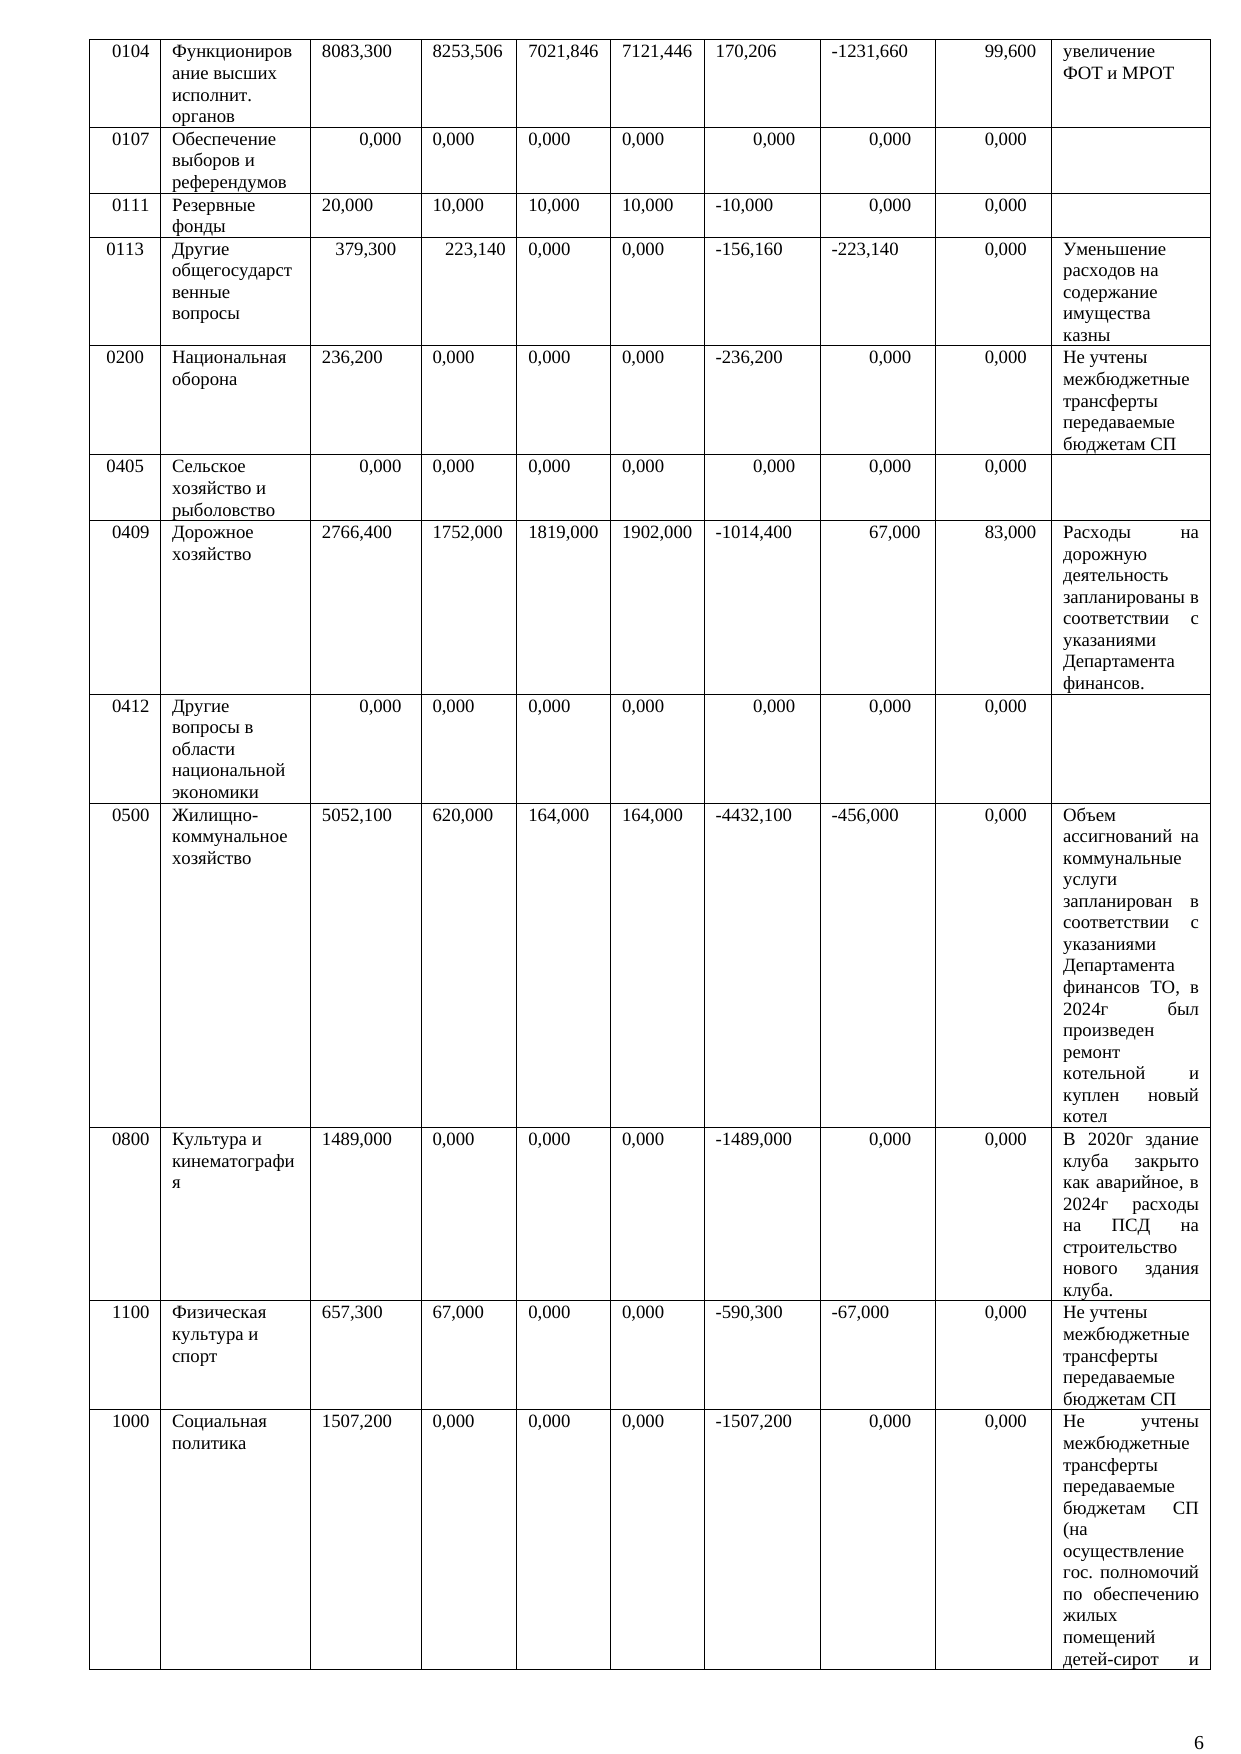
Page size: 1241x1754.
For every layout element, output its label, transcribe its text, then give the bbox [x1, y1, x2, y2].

table_cell 0,000 [936, 695, 1051, 802]
table_cell 1489,000 [311, 1128, 421, 1300]
table_cell 7121,446 [611, 40, 704, 127]
table_cell 0,000 [821, 455, 935, 520]
table_cell 1752,000 [422, 521, 516, 693]
table_cell 0,000 [311, 455, 421, 520]
table_cell -236,200 [705, 346, 820, 454]
table_cell -10,000 [705, 194, 820, 237]
table_cell 0,000 [611, 1410, 704, 1669]
table_cell 0,000 [422, 455, 516, 520]
table_cell 0,000 [422, 695, 516, 802]
table_cell 0104 [90, 40, 160, 127]
table_cell Не учтены межбюджетные трансферты передаваемые бюджетам СП [1052, 346, 1210, 454]
table_cell 1507,200 [311, 1410, 421, 1669]
table_cell 0,000 [517, 1301, 610, 1409]
table_cell 0,000 [611, 695, 704, 802]
table_cell В 2020г здание клуба закрыто как аварийное, в 2024г расходы на ПСД на строительство нового здания клуба. [1052, 1128, 1210, 1300]
table_cell 7021,846 [517, 40, 610, 127]
table_cell 10,000 [611, 194, 704, 237]
table_cell 0,000 [517, 1410, 610, 1669]
table_cell -67,000 [821, 1301, 935, 1409]
table_cell Функционирование высших исполнит. органов [161, 40, 310, 127]
table_cell -1507,200 [705, 1410, 820, 1669]
table_cell 0,000 [821, 1410, 935, 1669]
table_cell 0,000 [936, 346, 1051, 454]
table_cell 0,000 [821, 695, 935, 802]
table_cell 8083,300 [311, 40, 421, 127]
table_cell 0107 [90, 128, 160, 192]
table_cell 0,000 [611, 346, 704, 454]
table_cell 8253,506 [422, 40, 516, 127]
table_cell -1231,660 [821, 40, 935, 127]
table_cell 0,000 [936, 1301, 1051, 1409]
table_cell 2766,400 [311, 521, 421, 693]
table_cell Другие вопросы в области национальной экономики [161, 695, 310, 802]
table_cell Уменьшение расходов на содержание имущества казны [1052, 238, 1210, 345]
table_cell Не учтены межбюджетные трансферты передаваемые бюджетам СП [1052, 1301, 1210, 1409]
table_cell [1052, 194, 1210, 237]
table_cell 0,000 [517, 128, 610, 192]
table_cell Дорожное хозяйство [161, 521, 310, 693]
table_cell 620,000 [422, 804, 516, 1127]
table_cell -223,140 [821, 238, 935, 345]
table_cell 0111 [90, 194, 160, 237]
table_cell [1052, 455, 1210, 520]
table_cell 223,140 [422, 238, 516, 345]
table_cell 236,200 [311, 346, 421, 454]
table_cell 0113 [90, 238, 160, 345]
table_cell 0,000 [611, 128, 704, 192]
table_cell 164,000 [611, 804, 704, 1127]
table_cell 0409 [90, 521, 160, 693]
table_cell 0,000 [936, 194, 1051, 237]
table_cell 0,000 [517, 455, 610, 520]
table_cell 0,000 [936, 455, 1051, 520]
table_cell 170,206 [705, 40, 820, 127]
table_cell 0200 [90, 346, 160, 454]
table_cell 67,000 [821, 521, 935, 693]
table_cell 1000 [90, 1410, 160, 1669]
table_cell 379,300 [311, 238, 421, 345]
table_cell Национальная оборона [161, 346, 310, 454]
table_cell Культура и кинематография [161, 1128, 310, 1300]
table_cell -156,160 [705, 238, 820, 345]
table_cell [1052, 128, 1210, 192]
table_cell Физическая культура и спорт [161, 1301, 310, 1409]
table_cell 0,000 [422, 128, 516, 192]
table_cell 0,000 [936, 128, 1051, 192]
table_cell 0,000 [517, 346, 610, 454]
table_cell 0,000 [517, 695, 610, 802]
table_cell 0412 [90, 695, 160, 802]
table_cell 0,000 [422, 1128, 516, 1300]
table_cell 0,000 [821, 194, 935, 237]
table_cell 1902,000 [611, 521, 704, 693]
table_cell 0405 [90, 455, 160, 520]
table_cell 0,000 [517, 1128, 610, 1300]
table_cell увеличение ФОТ и МРОТ [1052, 40, 1210, 127]
table_cell -456,000 [821, 804, 935, 1127]
table_cell 0,000 [611, 455, 704, 520]
table_cell Сельское хозяйство и рыболовство [161, 455, 310, 520]
table_cell 0,000 [936, 1410, 1051, 1669]
table_cell [1052, 695, 1210, 802]
table_cell 0,000 [611, 238, 704, 345]
table_cell 0,000 [705, 695, 820, 802]
table_cell 0,000 [611, 1128, 704, 1300]
table_cell 83,000 [936, 521, 1051, 693]
table_cell 0,000 [936, 1128, 1051, 1300]
table_cell 164,000 [517, 804, 610, 1127]
table_cell -1014,400 [705, 521, 820, 693]
table_cell 67,000 [422, 1301, 516, 1409]
table_cell 657,300 [311, 1301, 421, 1409]
table_cell -1489,000 [705, 1128, 820, 1300]
table_cell -590,300 [705, 1301, 820, 1409]
table_cell 10,000 [517, 194, 610, 237]
table_cell 0,000 [821, 1128, 935, 1300]
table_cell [1052, 1410, 1210, 1669]
table_cell -4432,100 [705, 804, 820, 1127]
table_cell 0,000 [611, 1301, 704, 1409]
table_cell 0,000 [517, 238, 610, 345]
table_cell Расходы на дорожную деятельность запланированы в соответствии с указаниями Департамента финансов. [1052, 521, 1210, 693]
table_cell Жилищно-коммунальное хозяйство [161, 804, 310, 1127]
table_cell Объем ассигнований на коммунальные услуги запланирован в соответствии с указаниями Департамента финансов ТО, в 2024г был произведен ремонт котельной и куплен новый котел [1052, 804, 1210, 1127]
table_cell 0,000 [821, 128, 935, 192]
table_cell Социальная политика [161, 1410, 310, 1669]
table_cell 0500 [90, 804, 160, 1127]
table_cell 0,000 [936, 804, 1051, 1127]
table_cell 0800 [90, 1128, 160, 1300]
table_cell 0,000 [821, 346, 935, 454]
table_cell 5052,100 [311, 804, 421, 1127]
table_cell 20,000 [311, 194, 421, 237]
table_cell Резервные фонды [161, 194, 310, 237]
table_cell 0,000 [422, 346, 516, 454]
table_cell 0,000 [705, 455, 820, 520]
table_cell 1819,000 [517, 521, 610, 693]
table_cell 0,000 [311, 695, 421, 802]
table_cell Другие общегосударственные вопросы [161, 238, 310, 345]
table_cell 0,000 [936, 238, 1051, 345]
table_cell 99,600 [936, 40, 1051, 127]
table_cell 0,000 [422, 1410, 516, 1669]
table_cell 0,000 [311, 128, 421, 192]
table_cell 1100 [90, 1301, 160, 1409]
table_cell 10,000 [422, 194, 516, 237]
table_cell 0,000 [705, 128, 820, 192]
table_cell Обеспечение выборов и референдумов [161, 128, 310, 192]
